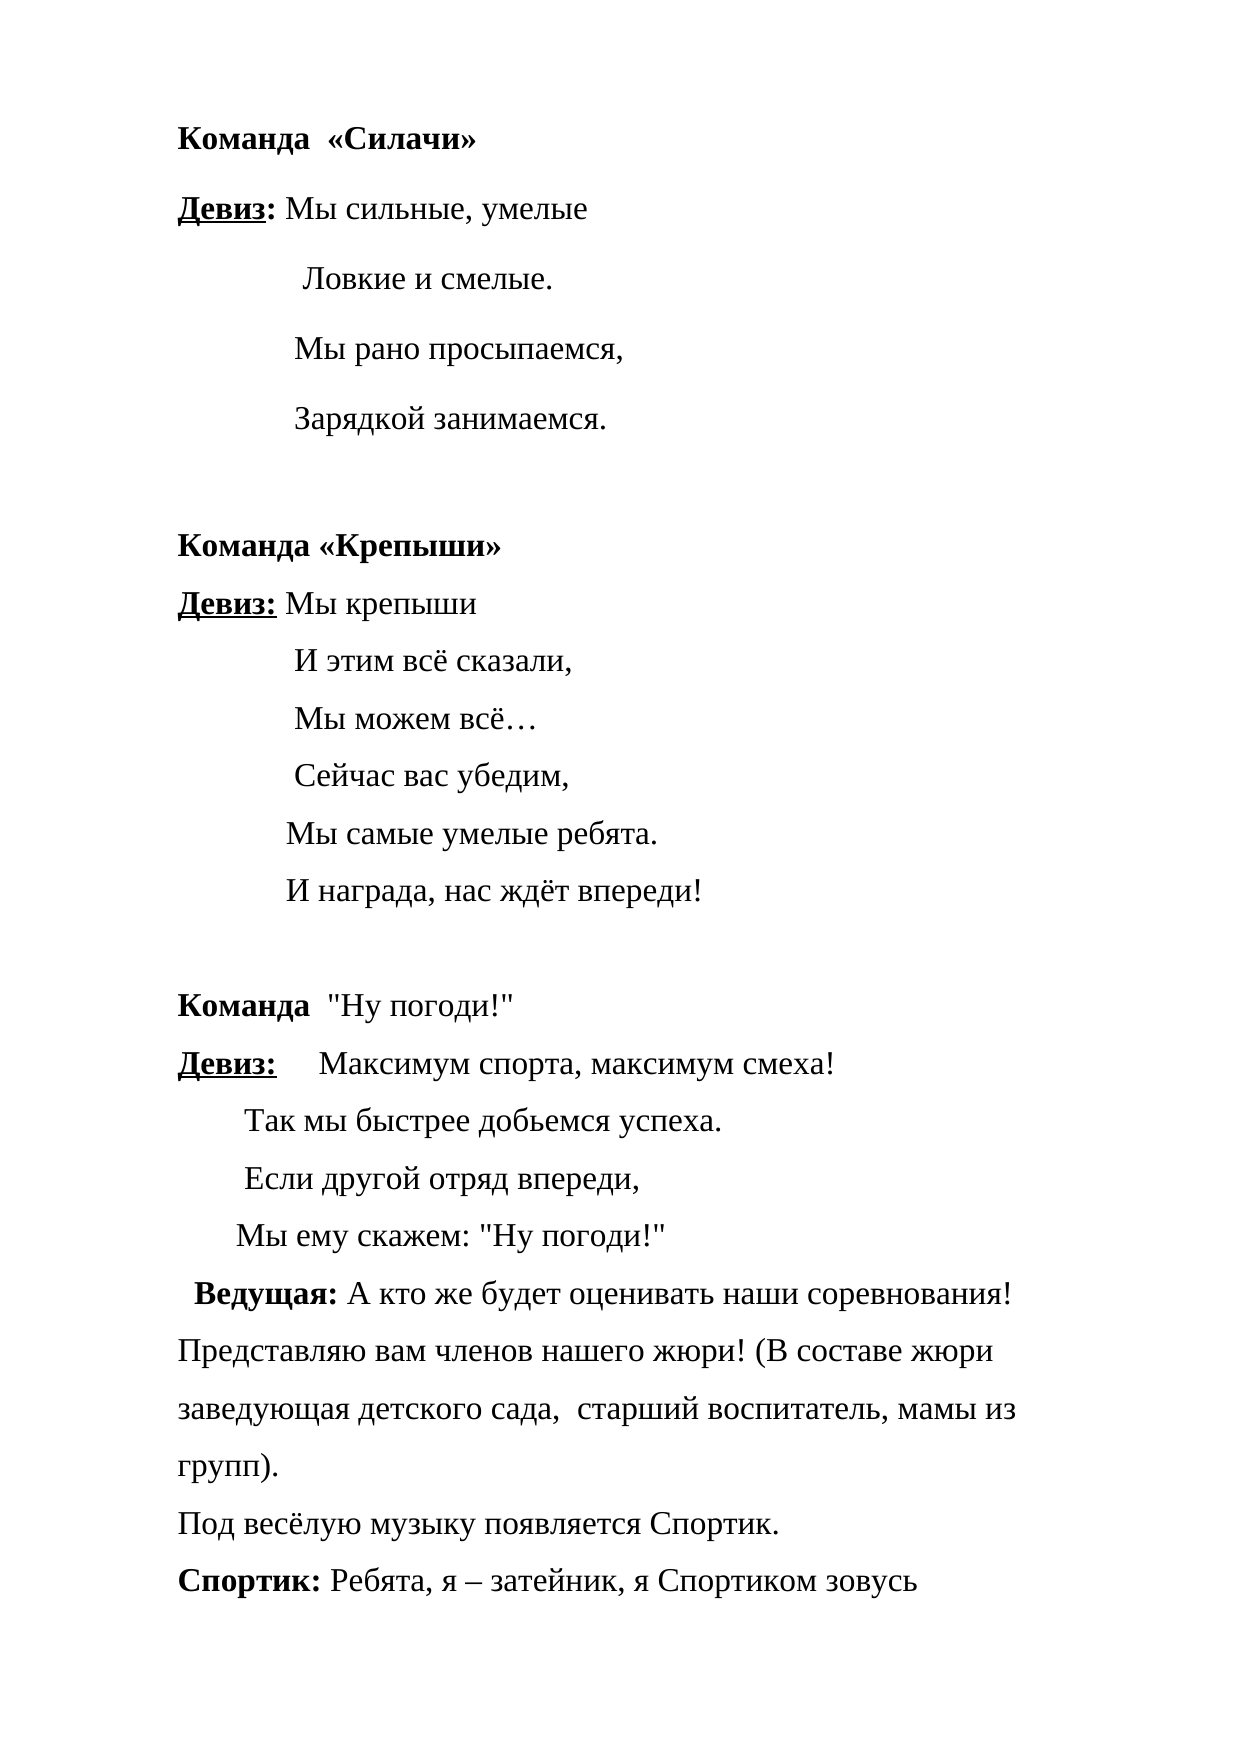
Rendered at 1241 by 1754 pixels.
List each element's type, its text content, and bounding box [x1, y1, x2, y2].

text И этим всё сказали, [177, 641, 1122, 679]
text Команда "Ну погоди!" Девиз: Максимум спорта, максимум смеха! [177, 986, 1122, 1081]
text Ловкие и смелые. [177, 258, 1122, 296]
text Мы самые умелые ребята. [177, 813, 1122, 851]
text Сейчас вас убедим, [177, 756, 1122, 794]
text Мы можем всё… [177, 698, 1122, 736]
text Девиз: Мы крепыши [177, 583, 1122, 621]
text Мы рано просыпаемся, [177, 328, 1122, 366]
text Так мы быстрее добьемся успеха. Если другой отряд впереди, [177, 1101, 1122, 1196]
text Зарядкой занимаемся. [177, 398, 1122, 436]
text И награда, нас ждёт впереди! [177, 871, 1122, 909]
text Девиз: Мы сильные, умелые [177, 188, 1122, 226]
text Команда «Крепыши» [177, 526, 1122, 564]
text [177, 1273, 1122, 1599]
text Команда «Силачи» [177, 118, 1122, 156]
text Мы ему скажем: "Ну погоди!" [177, 1216, 1122, 1254]
